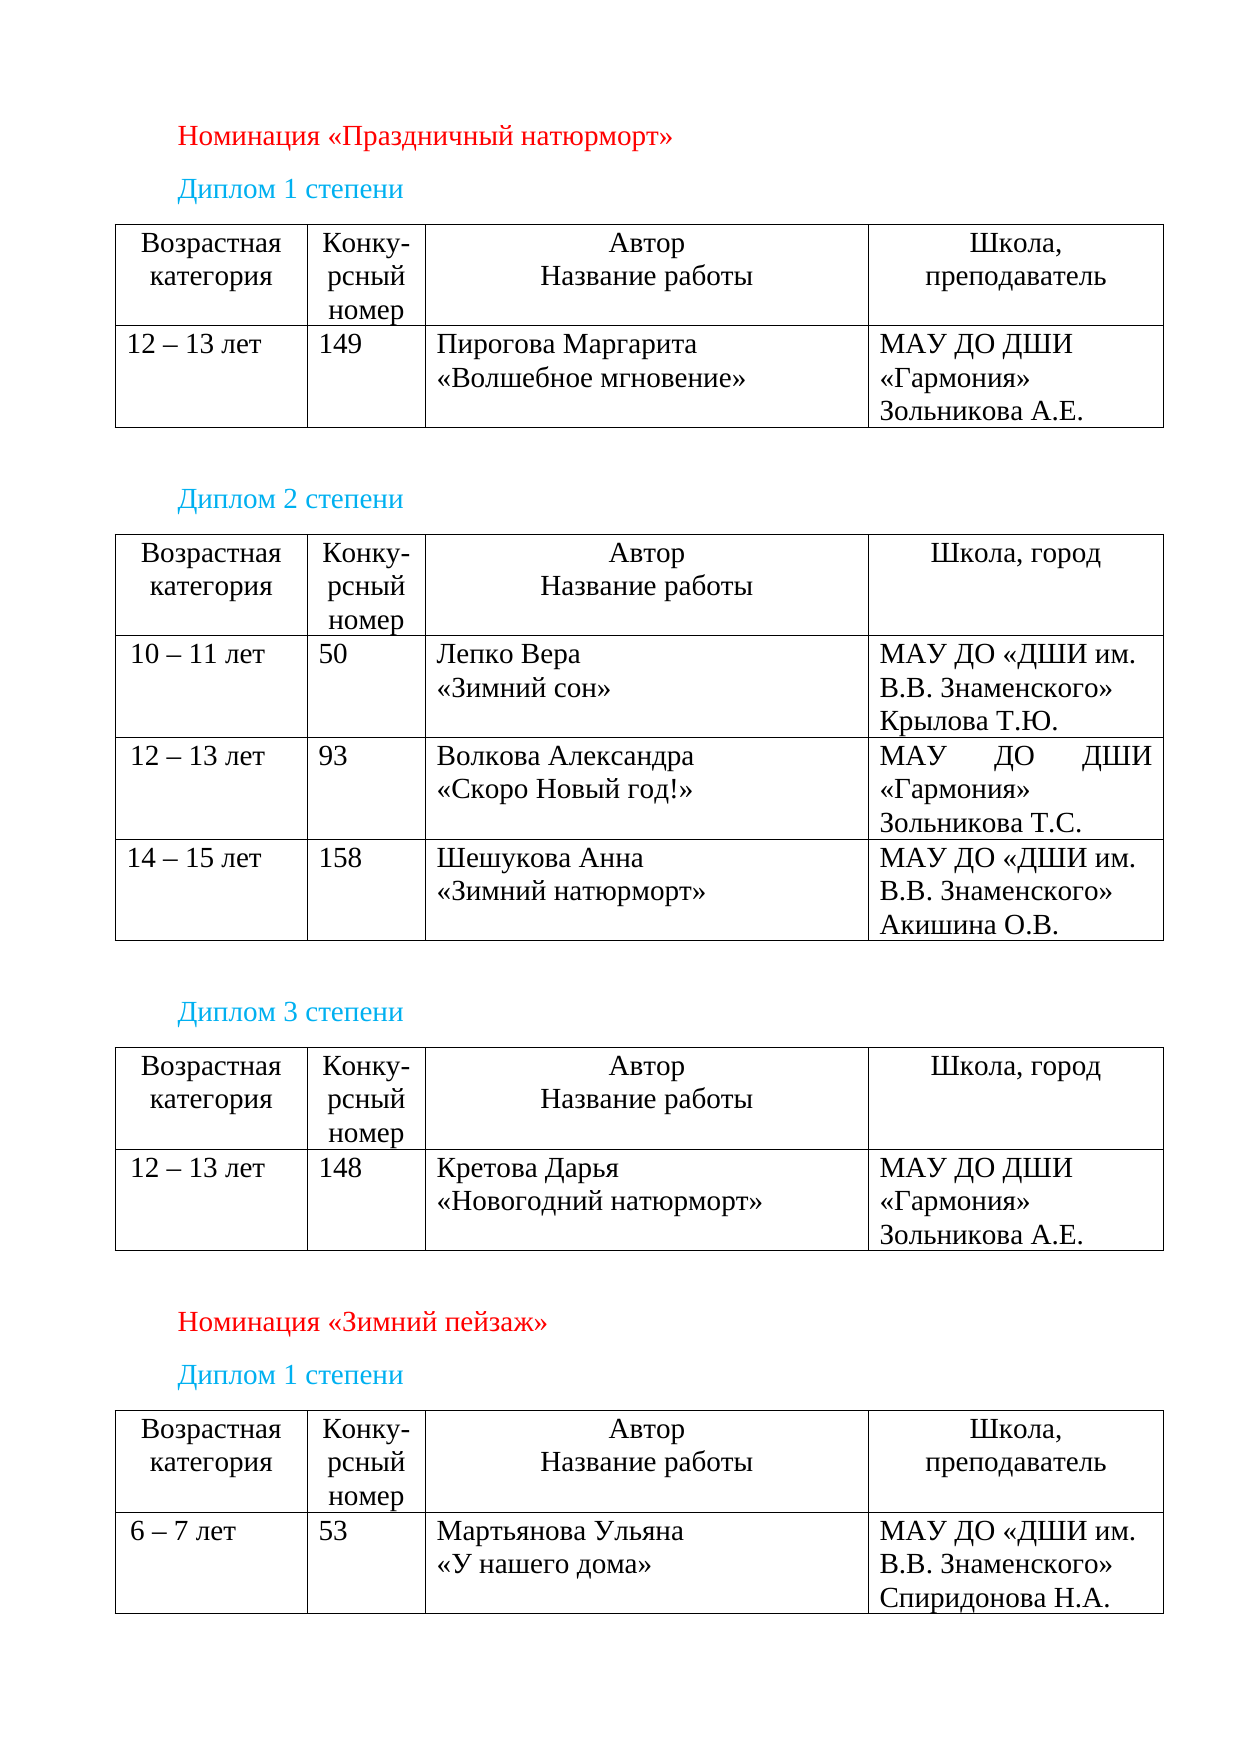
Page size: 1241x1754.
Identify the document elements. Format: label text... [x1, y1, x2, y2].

table_cell Мартьянова Ульяна «У нашего дома» [426, 1513, 868, 1613]
table_cell Шешукова Анна «Зимний натюрморт» [426, 840, 868, 940]
table_header Возрастная категория [116, 225, 307, 325]
text Номинация «Зимний пейзаж» [177, 1304, 1152, 1338]
table_cell 14 – 15 лет [116, 840, 307, 940]
table_cell 12 – 13 лет [116, 738, 307, 839]
table_cell 158 [308, 840, 425, 940]
table_header Конку- рсный номер [308, 535, 425, 635]
table_cell 148 [308, 1150, 425, 1250]
table_cell Пирогова Маргарита «Волшебное мгновение» [426, 326, 868, 427]
text Диплом 3 степени [177, 994, 1152, 1028]
table_cell 93 [308, 738, 425, 839]
table_cell МАУ ДО ДШИ «Гармония» Зольникова Т.С. [869, 738, 1163, 839]
table_cell МАУ ДО ДШИ «Гармония» Зольникова А.Е. [869, 326, 1163, 427]
table_cell МАУ ДО «ДШИ им. В.В. Знаменского» Крылова Т.Ю. [869, 636, 1163, 737]
table_header Конку- рсный номер [308, 1048, 425, 1149]
table_cell 53 [308, 1513, 425, 1613]
table_header Конку- рсный номер [308, 225, 425, 325]
table_cell МАУ ДО «ДШИ им. В.В. Знаменского» Акишина О.В. [869, 840, 1163, 940]
table_cell Лепко Вера «Зимний сон» [426, 636, 868, 737]
table_cell 149 [308, 326, 425, 427]
text Диплом 2 степени [177, 481, 1152, 514]
table_header Автор Название работы [426, 1048, 868, 1149]
table_header Школа, преподаватель [869, 1411, 1163, 1512]
table_cell 6 – 7 лет [116, 1513, 307, 1613]
table_header Автор Название работы [426, 225, 868, 325]
table_header Возрастная категория [116, 1048, 307, 1149]
table_header Конку- рсный номер [308, 1411, 425, 1512]
table_header Автор Название работы [426, 1411, 868, 1512]
table_header Школа, город [869, 535, 1163, 635]
table_cell 50 [308, 636, 425, 737]
text Номинация «Праздничный натюрморт» [177, 118, 1152, 152]
table_header Автор Название работы [426, 535, 868, 635]
table_cell Кретова Дарья «Новогодний натюрморт» [426, 1150, 868, 1250]
text Диплом 1 степени [177, 171, 1152, 204]
table_header Школа, преподаватель [869, 225, 1163, 325]
table_cell Волкова Александра «Скоро Новый год!» [426, 738, 868, 839]
text Диплом 1 степени [177, 1357, 1152, 1391]
table_header Школа, город [869, 1048, 1163, 1149]
table_cell МАУ ДО «ДШИ им. В.В. Знаменского» Спиридонова Н.А. [869, 1513, 1163, 1613]
table_cell 10 – 11 лет [116, 636, 307, 737]
table_cell 12 – 13 лет [116, 1150, 307, 1250]
table_header Возрастная категория [116, 535, 307, 635]
table_header Возрастная категория [116, 1411, 307, 1512]
table_cell МАУ ДО ДШИ «Гармония» Зольникова А.Е. [869, 1150, 1163, 1250]
table_cell 12 – 13 лет [116, 326, 307, 427]
